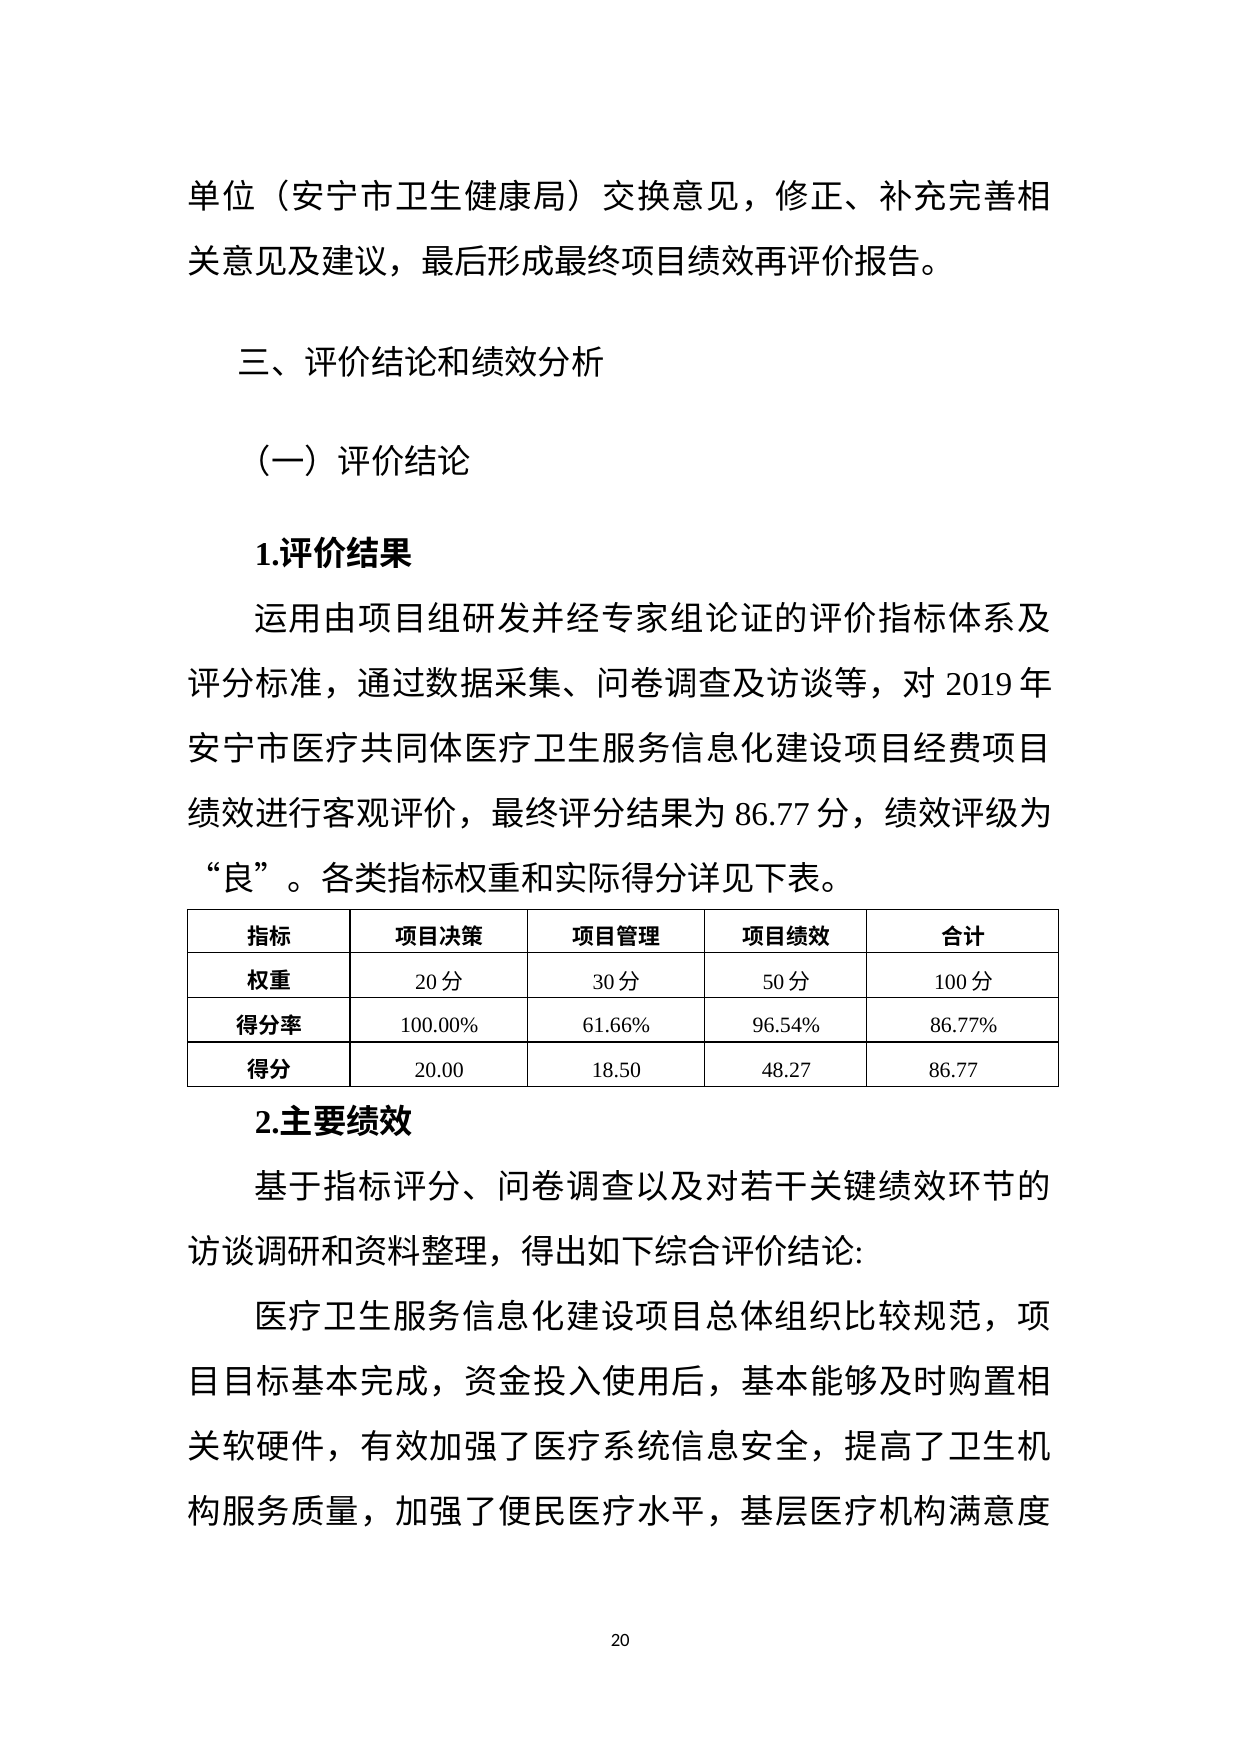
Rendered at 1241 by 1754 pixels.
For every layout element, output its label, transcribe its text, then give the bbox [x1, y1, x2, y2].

text 基于指标评分、问卷调查以及对若干关键绩效环节的访谈调研和资料整理，得出如下综合评价结论: [187, 1152, 1053, 1282]
text 2.主要绩效 [187, 1087, 1053, 1152]
table_cell 86.77% [867, 998, 1058, 1041]
table_cell 100.00% [351, 998, 527, 1041]
text 1.评价结果 [187, 519, 1053, 584]
table_cell 30分 [528, 953, 704, 997]
subtitle （一）评价结论 [187, 427, 1053, 492]
table_cell 50分 [705, 953, 866, 997]
table_header 指标 [188, 910, 349, 952]
table_cell 20.00 [351, 1043, 527, 1086]
table_cell 权重 [188, 953, 349, 997]
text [187, 162, 1053, 292]
table_cell 48.27 [705, 1043, 866, 1086]
table_header 合计 [867, 910, 1058, 952]
table_cell 61.66% [528, 998, 704, 1041]
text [187, 1282, 1053, 1542]
table_cell 20分 [351, 953, 527, 997]
table_header 项目决策 [351, 910, 527, 952]
text 运用由项目组研发并经专家组论证的评价指标体系及评分标准，通过数据采集、问卷调查及访谈等，对2019年安宁市医疗共同体医疗卫生服务信息化建设项目经费项目绩效进行客观评价，最终评分结果为86.77分，绩效评级为“良”。各类指标权重和实际得分详见下表。 [187, 584, 1053, 909]
table_cell 18.50 [528, 1043, 704, 1086]
table_cell 96.54% [705, 998, 866, 1041]
table_header 项目绩效 [705, 910, 866, 952]
table_cell 得分率 [188, 998, 349, 1041]
table_cell 100分 [867, 953, 1058, 997]
subtitle 三、评价结论和绩效分析 [187, 327, 1053, 392]
table_cell 86.77 [867, 1043, 1058, 1086]
table_header 项目管理 [528, 910, 704, 952]
table_cell 得分 [188, 1043, 349, 1086]
